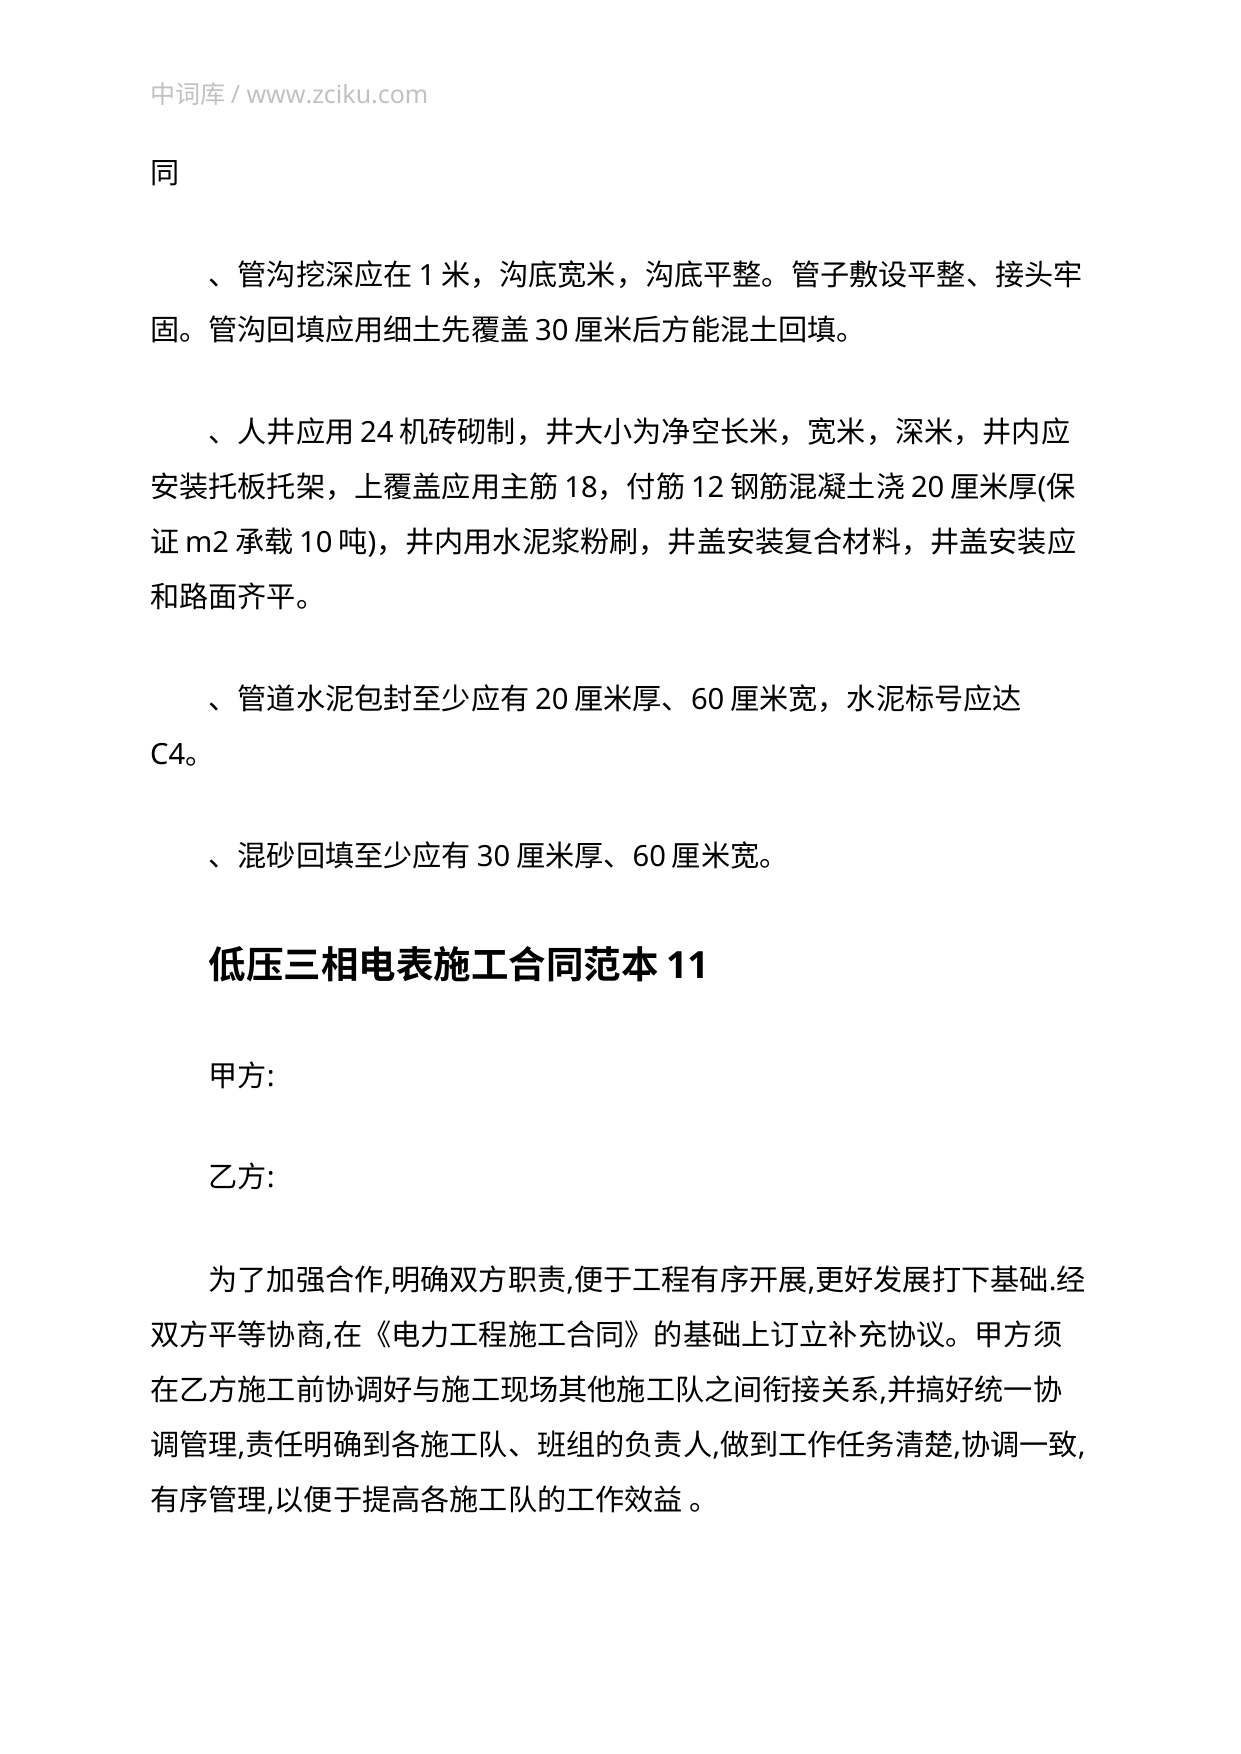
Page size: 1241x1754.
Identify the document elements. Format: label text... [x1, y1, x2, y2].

text 甲方: [150, 1052, 1090, 1094]
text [150, 150, 1090, 192]
text 、混砂回填至少应有30厘米厚、60厘米宽。 [150, 832, 1090, 875]
text 、管道水泥包封至少应有20厘米厚、60厘米宽，水泥标号应达C4。 [150, 676, 1090, 773]
text 、人井应用24机砖砌制，井大小为净空长米，宽米，深米，井内应安装托板托架，上覆盖应用主筋18，付筋12钢筋混凝土浇20厘米厚(保证m2承载10吨)，井内用水泥浆粉刷，井盖安装复合材料，井盖安装应和路面齐平。 [150, 409, 1090, 616]
text 为了加强合作,明确双方职责,便于工程有序开展,更好发展打下基础.经双方平等协商,在《电力工程施工合同》的基础上订立补充协议。甲方须在乙方施工前协调好与施工现场其他施工队之间衔接关系,并搞好统一协调管理,责任明确到各施工队、班组的负责人,做到工作任务清楚,协调一致,有序管理,以便于提高各施工队的工作效益 。 [150, 1256, 1090, 1518]
text 、管沟挖深应在1米，沟底宽米，沟底平整。管子敷设平整、接头牢固。管沟回填应用细土先覆盖30厘米后方能混土回填。 [150, 252, 1090, 349]
text 低压三相电表施工合同范本11 [150, 934, 1090, 989]
text 乙方: [150, 1154, 1090, 1196]
